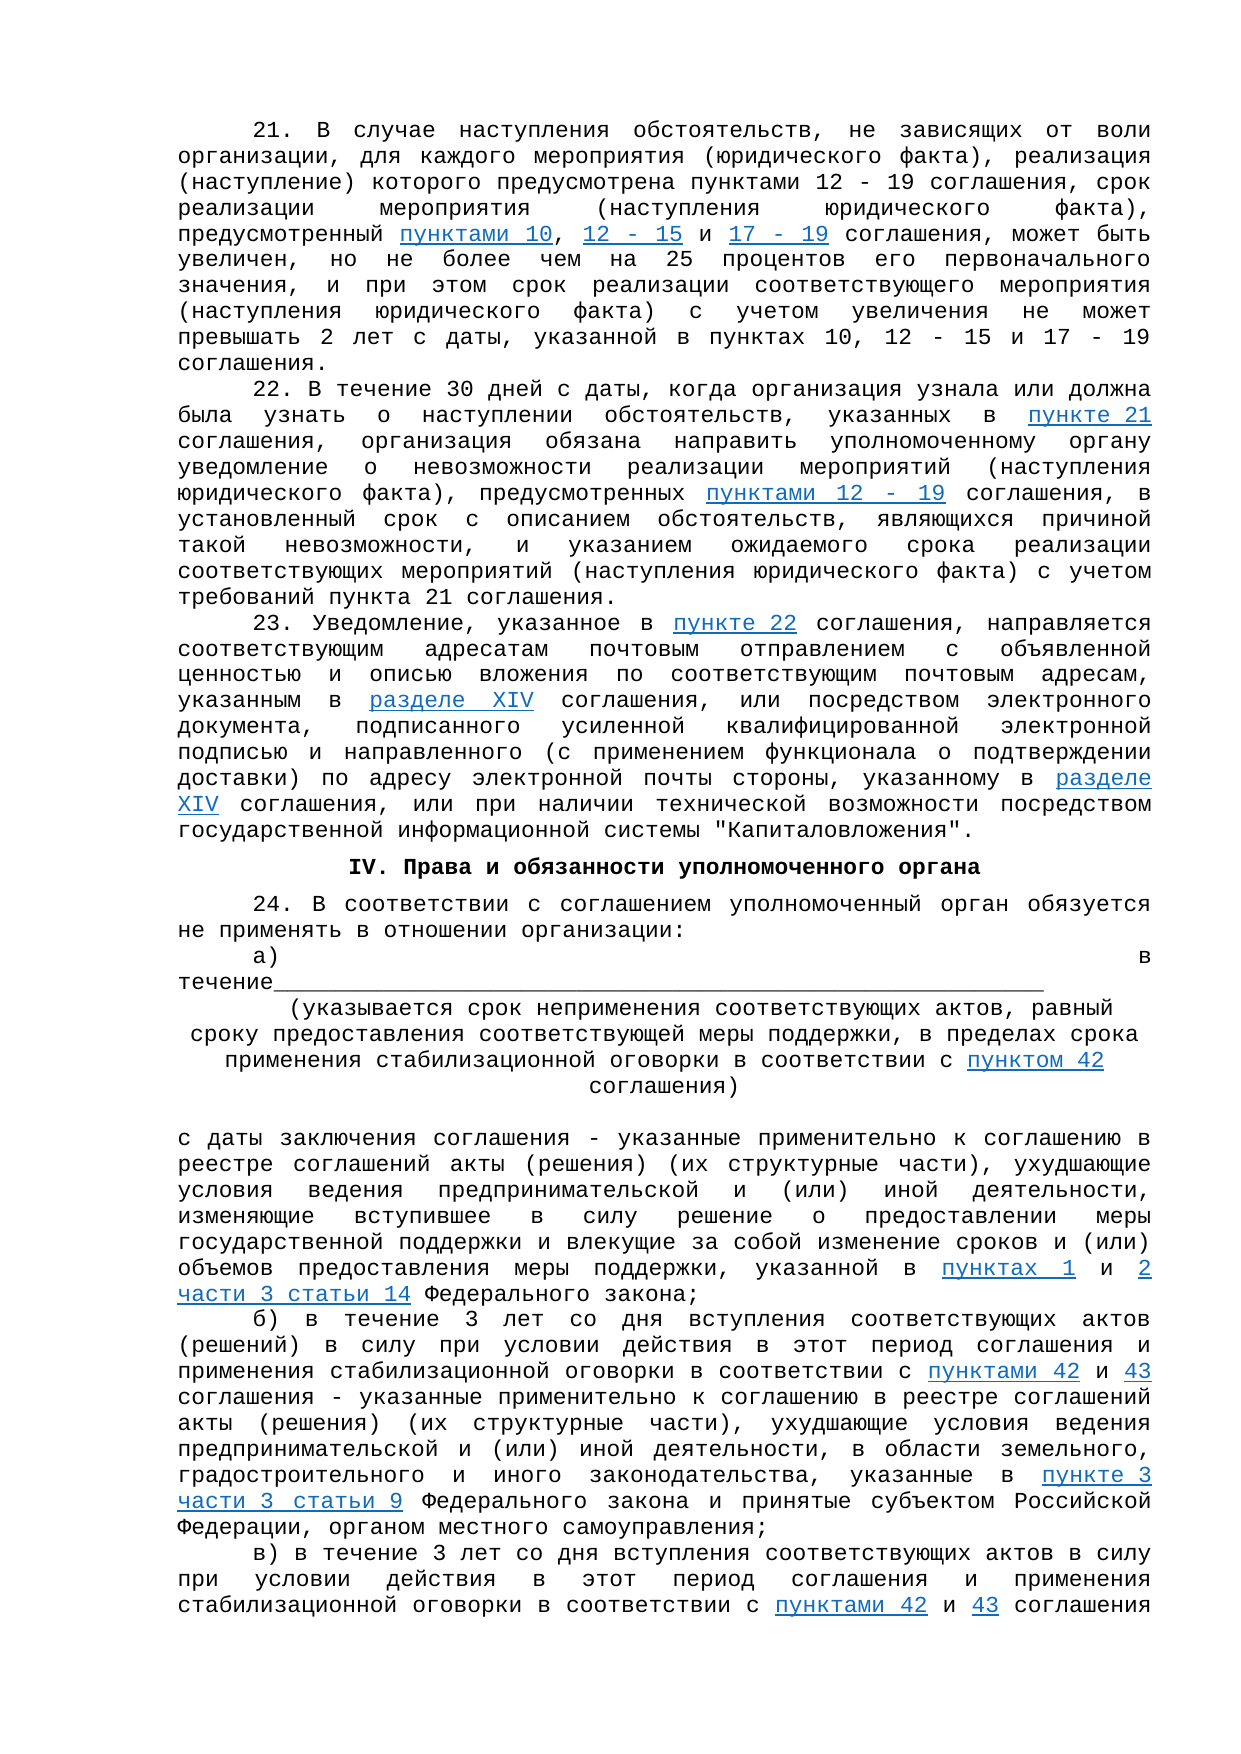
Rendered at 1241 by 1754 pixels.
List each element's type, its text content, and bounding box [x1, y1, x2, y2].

text а) в течение________________________________________________________ [177, 945, 1152, 997]
text IV. Права и обязанности уполномоченного органа [177, 856, 1152, 882]
text 21. В случае наступления обстоятельств, не зависящих от воли организации, для каждого мероприятия (юридического факта), реализация (наступление) которого предусмотрена пунктами 12 - 19 соглашения, срок реализации мероприятия (наступления юридического факта), предусмотренный пунктами 10, 12 - 15 и 17 - 19 соглашения, может быть увеличен, но не более чем на 25 процентов его первоначального значения, и при этом срок реализации соответствующего мероприятия (наступления юридического факта) с учетом увеличения не может превышать 2 лет с даты, указанной в пунктах 10, 12 - 15 и 17 - 19 соглашения. [177, 118, 1152, 377]
text б) в течение 3 лет со дня вступления соответствующих актов (решений) в силу при условии действия в этот период соглашения и применения стабилизационной оговорки в соответствии с пунктами 42 и 43 соглашения - указанные применительно к соглашению в реестре соглашений акты (решения) (их структурные части), ухудшающие условия ведения предпринимательской и (или) иной деятельности, в области земельного, градостроительного и иного законодательства, указанные в пункте 3 части 3 статьи 9 Федерального закона и принятые субъектом Российской Федерации, органом местного самоуправления; [177, 1308, 1152, 1541]
text 24. В соответствии с соглашением уполномоченный орган обязуется не применять в отношении организации: [177, 893, 1152, 945]
text 22. В течение 30 дней с даты, когда организация узнала или должна была узнать о наступлении обстоятельств, указанных в пункте 21 соглашения, организация обязана направить уполномоченному органу уведомление о невозможности реализации мероприятий (наступления юридического факта), предусмотренных пунктами 12 - 19 соглашения, в установленный срок с описанием обстоятельств, являющихся причиной такой невозможности, и указанием ожидаемого срока реализации соответствующих мероприятий (наступления юридического факта) с учетом требований пункта 21 соглашения. [177, 377, 1152, 611]
text (указывается срок неприменения соответствующих актов, равный сроку предоставления соответствующей меры поддержки, в пределах срока применения стабилизационной оговорки в соответствии с пунктом 42 соглашения) [177, 997, 1152, 1100]
text 23. Уведомление, указанное в пункте 22 соглашения, направляется соответствующим адресатам почтовым отправлением с объявленной ценностью и описью вложения по соответствующим почтовым адресам, указанным в разделе XIV соглашения, или посредством электронного документа, подписанного усиленной квалифицированной электронной подписью и направленного (с применением функционала о подтверждении доставки) по адресу электронной почты стороны, указанному в разделе XIV соглашения, или при наличии технической возможности посредством государственной информационной системы "Капиталовложения". [177, 611, 1152, 844]
text с даты заключения соглашения - указанные применительно к соглашению в реестре соглашений акты (решения) (их структурные части), ухудшающие условия ведения предпринимательской и (или) иной деятельности, изменяющие вступившее в силу решение о предоставлении меры государственной поддержки и влекущие за собой изменение сроков и (или) объемов предоставления меры поддержки, указанной в пунктах 1 и 2 части 3 статьи 14 Федерального закона; [177, 1126, 1152, 1308]
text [177, 1541, 1152, 1619]
